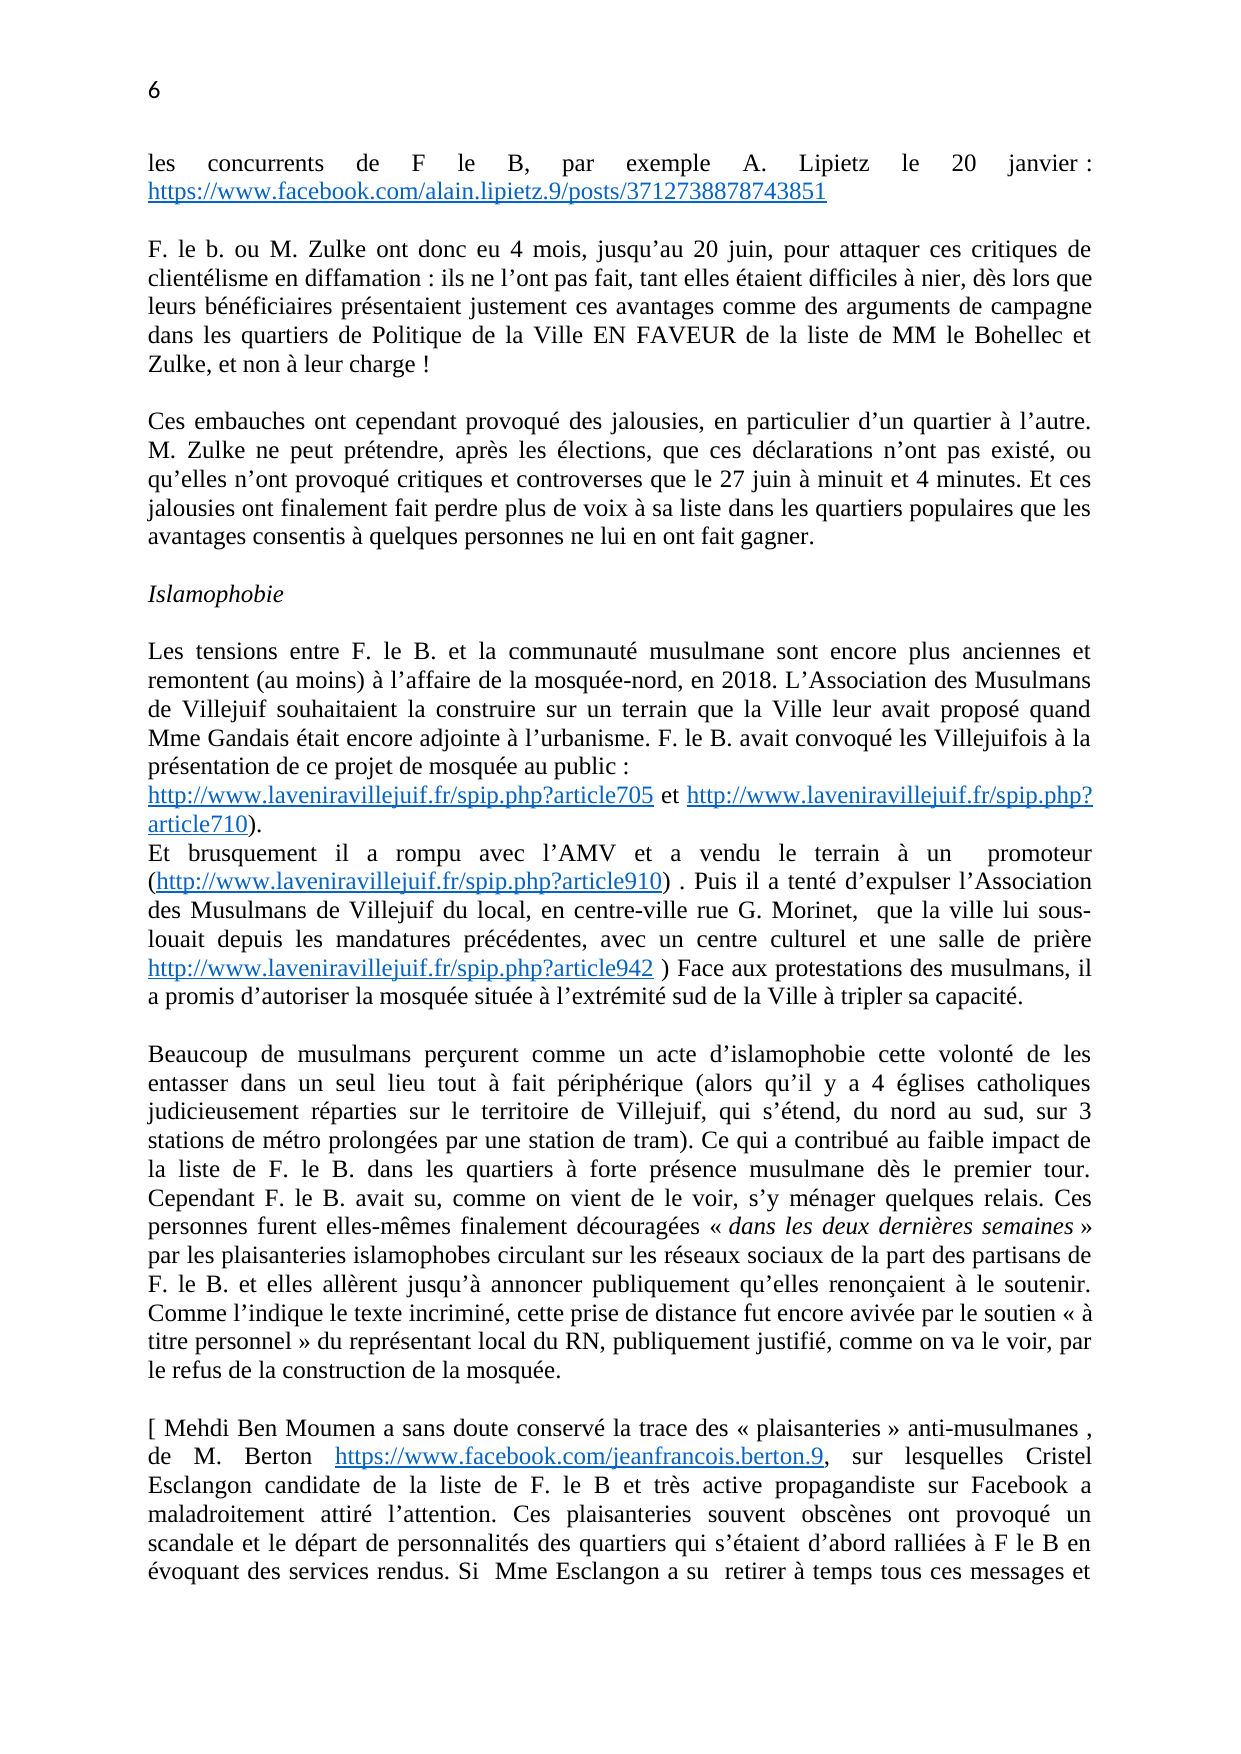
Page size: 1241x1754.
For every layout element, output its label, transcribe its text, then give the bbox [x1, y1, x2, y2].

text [148, 1413, 1093, 1585]
text http://www.laveniravillejuif.fr/spip.php?article705 et http://www.laveniravillejuif.fr/spip.php?article710). Et brusquement il a rompu avec l’AMV et a vendu le terrain à un promoteur (http://www.laveniravillejuif.fr/spip.php?article910) . Puis il a tenté d’expulser l’Association des Musulmans de Villejuif du local, en centre-ville rue G. Morinet, que la ville lui sous-louait depuis les mandatures précédentes, avec un centre culturel et une salle de prière http://www.laveniravillejuif.fr/spip.php?article942 ) Face aux protestations des musulmans, il a promis d’autoriser la mosquée située à l’extrémité sud de la Ville à tripler sa capacité. [148, 780, 1093, 1010]
text Les tensions entre F. le B. et la communauté musulmane sont encore plus anciennes et remontent (au moins) à l’affaire de la mosquée-nord, en 2018. L’Association des Musulmans de Villejuif souhaitaient la construire sur un terrain que la Ville leur avait proposé quand Mme Gandais était encore adjointe à l’urbanisme. F. le B. avait convoqué les Villejuifois à la présentation de ce projet de mosquée au public : [148, 636, 1093, 780]
text Islamophobie [148, 579, 1093, 608]
text F. le b. ou M. Zulke ont donc eu 4 mois, jusqu’au 20 juin, pour attaquer ces critiques de clientélisme en diffamation : ils ne l’ont pas fait, tant elles étaient difficiles à nier, dès lors que leurs bénéficiaires présentaient justement ces avantages comme des arguments de campagne dans les quartiers de Politique de la Ville EN FAVEUR de la liste de MM le Bohellec et Zulke, et non à leur charge ! [148, 234, 1093, 378]
text Beaucoup de musulmans perçurent comme un acte d’islamophobie cette volonté de les entasser dans un seul lieu tout à fait périphérique (alors qu’il y a 4 églises catholiques judicieusement réparties sur le territoire de Villejuif, qui s’étend, du nord au sud, sur 3 stations de métro prolongées par une station de tram). Ce qui a contribué au faible impact de la liste de F. le B. dans les quartiers à forte présence musulmane dès le premier tour. Cependant F. le B. avait su, comme on vient de le voir, s’y ménager quelques relais. Ces personnes furent elles-mêmes finalement découragées « dans les deux dernières semaines » par les plaisanteries islamophobes circulant sur les réseaux sociaux de la part des partisans de F. le B. et elles allèrent jusqu’à annoncer publiquement qu’elles renonçaient à le soutenir. Comme l’indique le texte incriminé, cette prise de distance fut encore avivée par le soutien « à titre personnel » du représentant local du RN, publiquement justifié, comme on va le voir, par le refus de la construction de la mosquée. [148, 1039, 1093, 1384]
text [148, 148, 1093, 234]
text Ces embauches ont cependant provoqué des jalousies, en particulier d’un quartier à l’autre. M. Zulke ne peut prétendre, après les élections, que ces déclarations n’ont pas existé, ou qu’elles n’ont provoqué critiques et controverses que le 27 juin à minuit et 4 minutes. Et ces jalousies ont finalement fait perdre plus de voix à sa liste dans les quartiers populaires que les avantages consentis à quelques personnes ne lui en ont fait gagner. [148, 406, 1093, 550]
